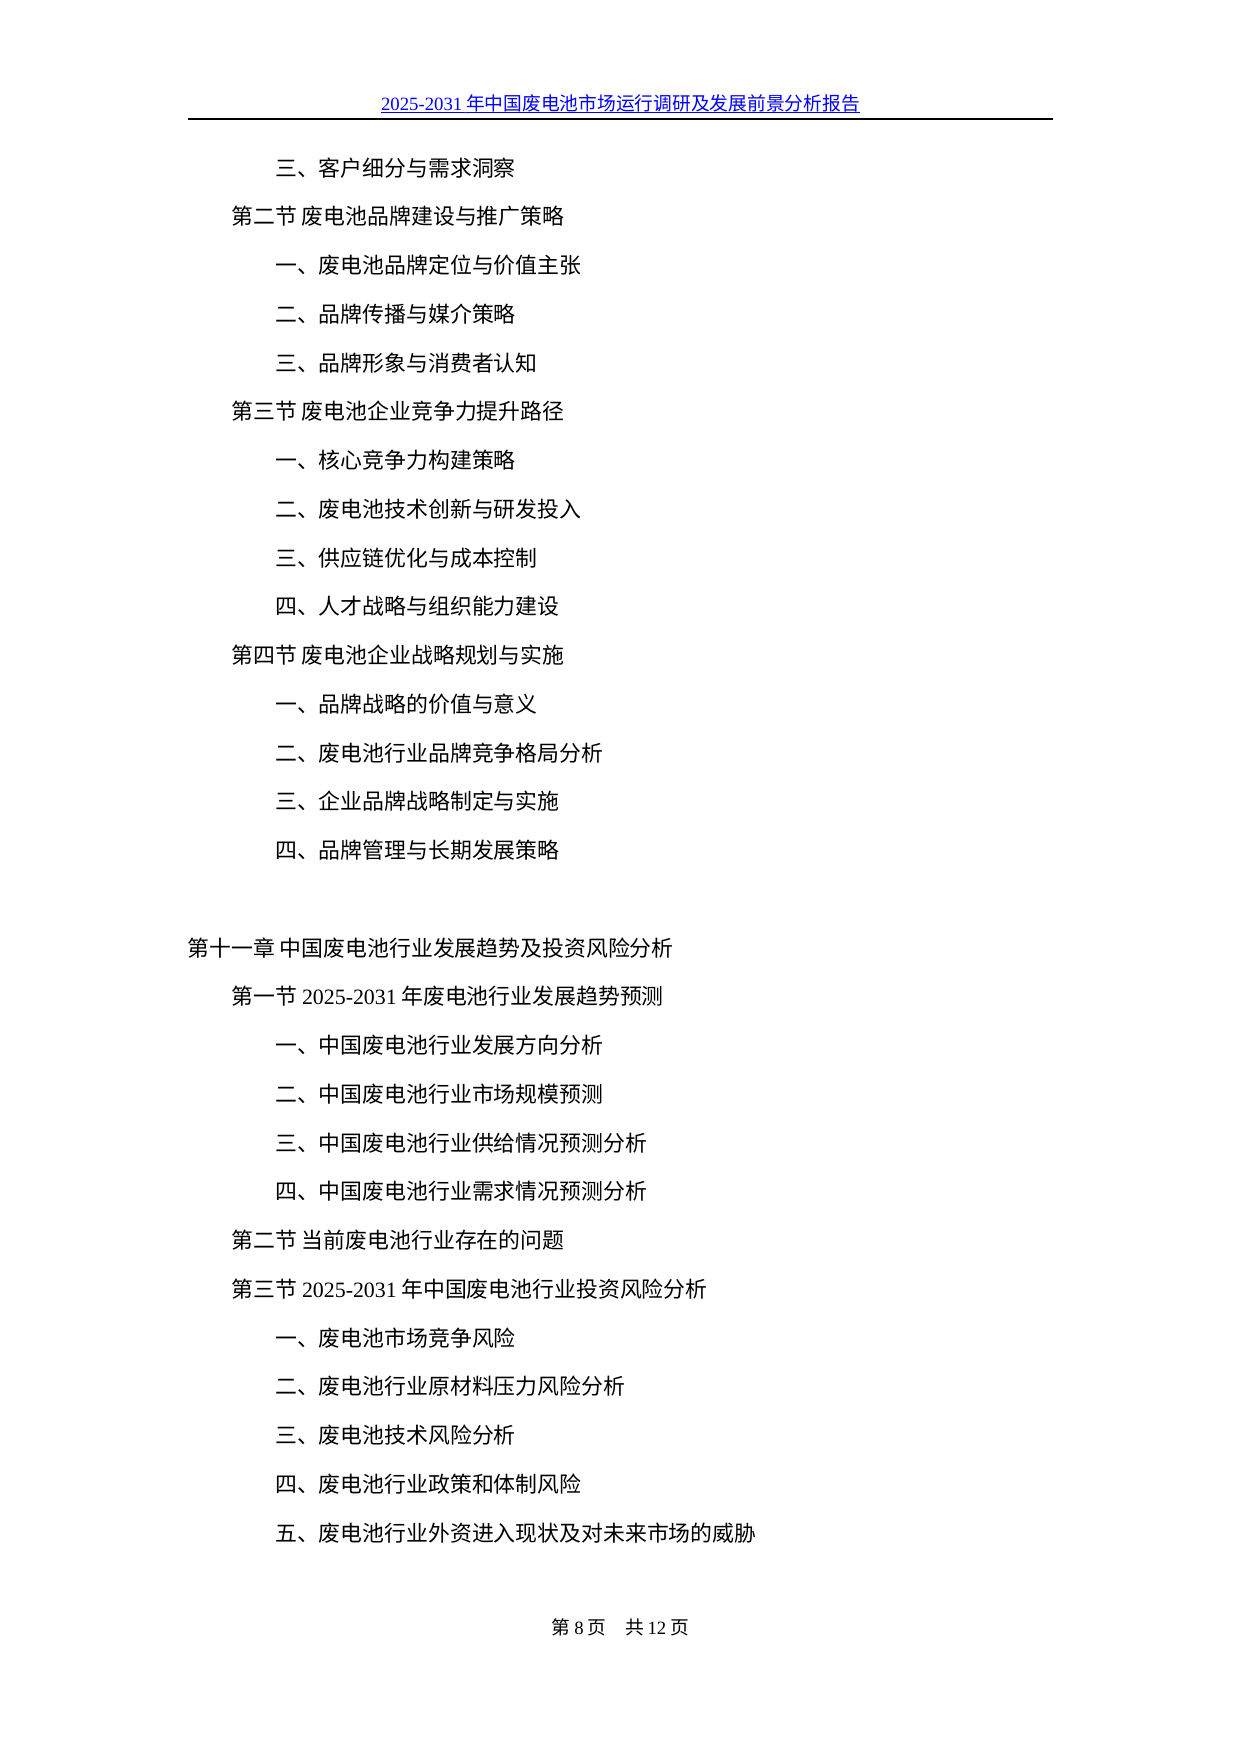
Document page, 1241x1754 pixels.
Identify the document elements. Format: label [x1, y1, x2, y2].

text [187, 150, 1053, 1548]
